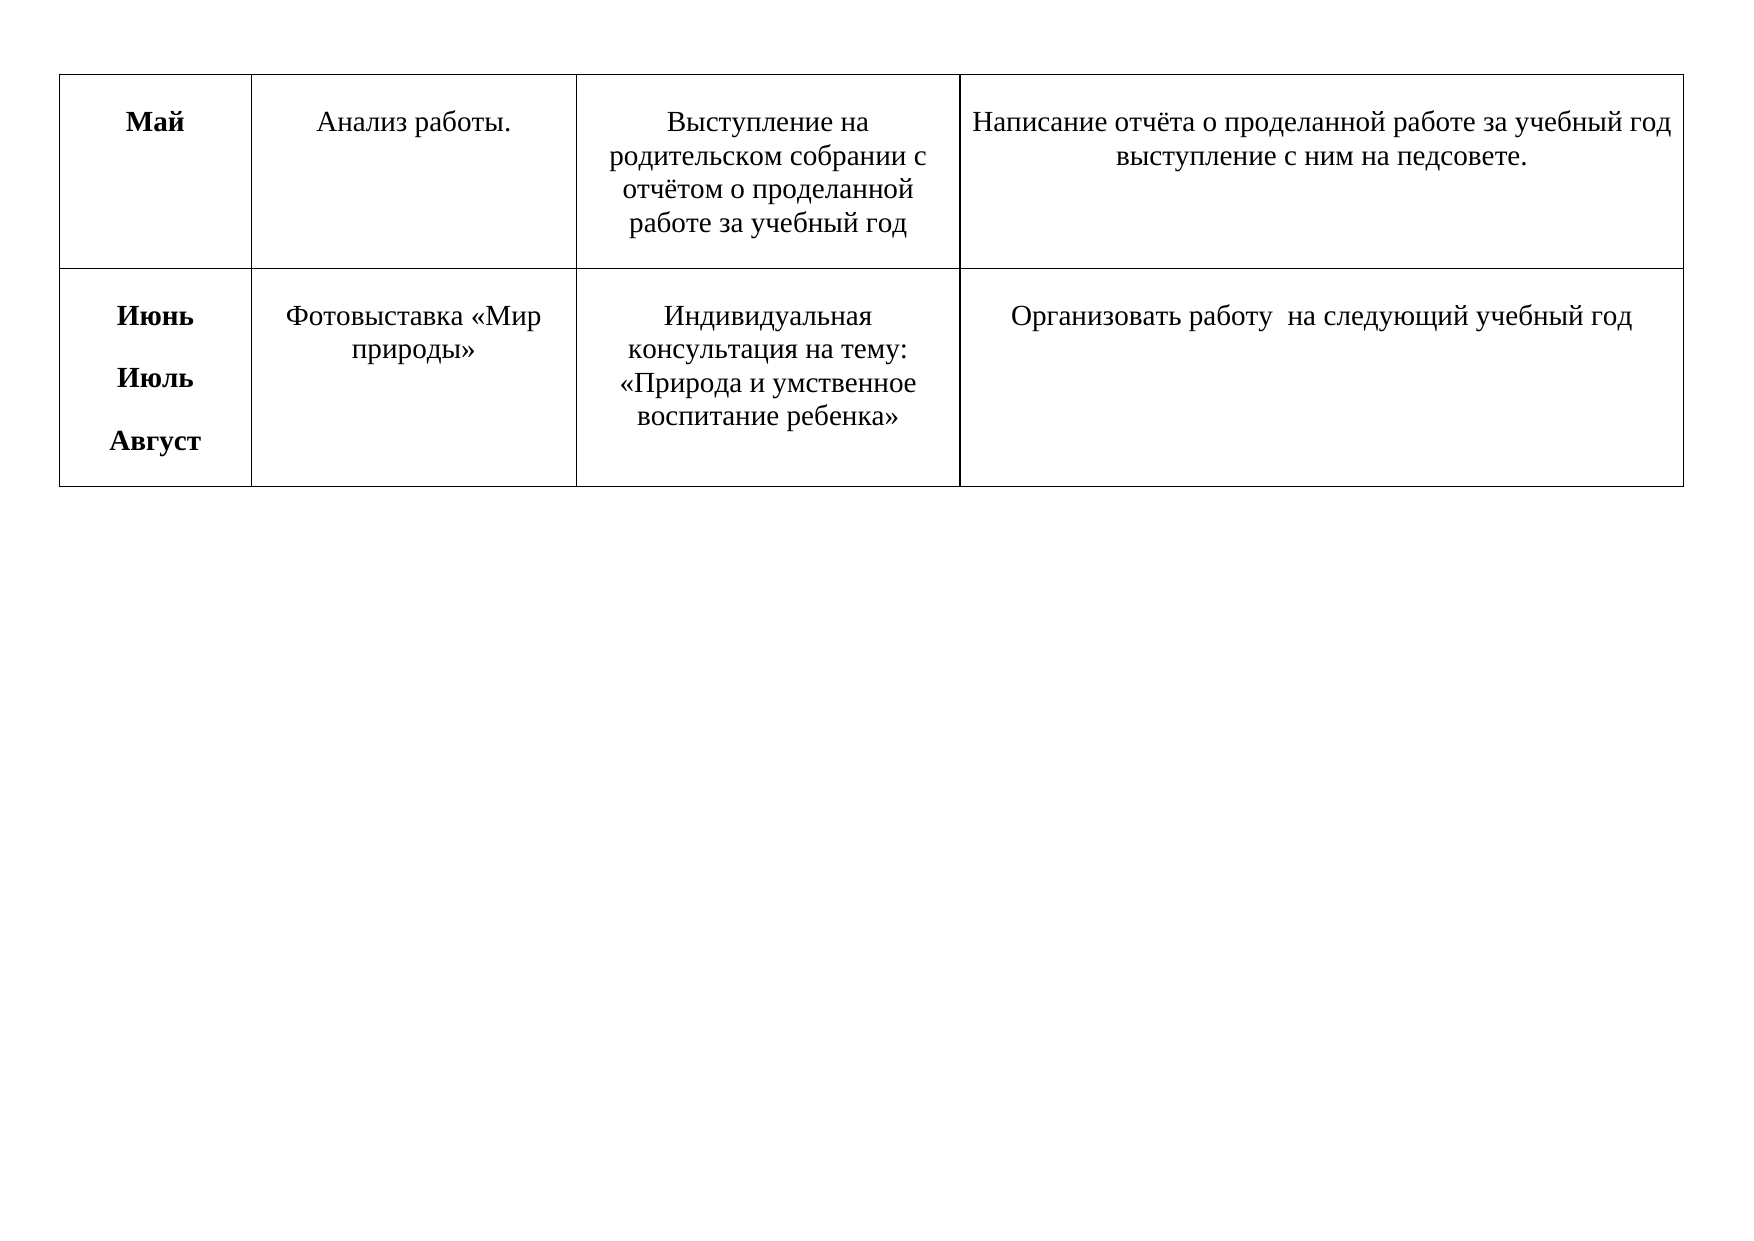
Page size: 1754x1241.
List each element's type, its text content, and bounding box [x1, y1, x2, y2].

table_cell Анализ работы. [252, 75, 576, 267]
table_cell Май [60, 75, 251, 267]
table_cell Фотовыставка «Мир природы» [252, 269, 576, 486]
table_cell Написание отчёта о проделанной работе за учебный год выступление с ним на педсовете. [961, 75, 1683, 267]
table_cell Июнь Июль Август [60, 269, 251, 486]
table_cell Выступление на родительском собрании с отчётом о проделанной работе за учебный год [577, 75, 959, 267]
table_cell Индивидуальная консультация на тему: «Природа и умственное воспитание ребенка» [577, 269, 959, 486]
table_cell Организовать работу на следующий учебный год [961, 269, 1683, 486]
